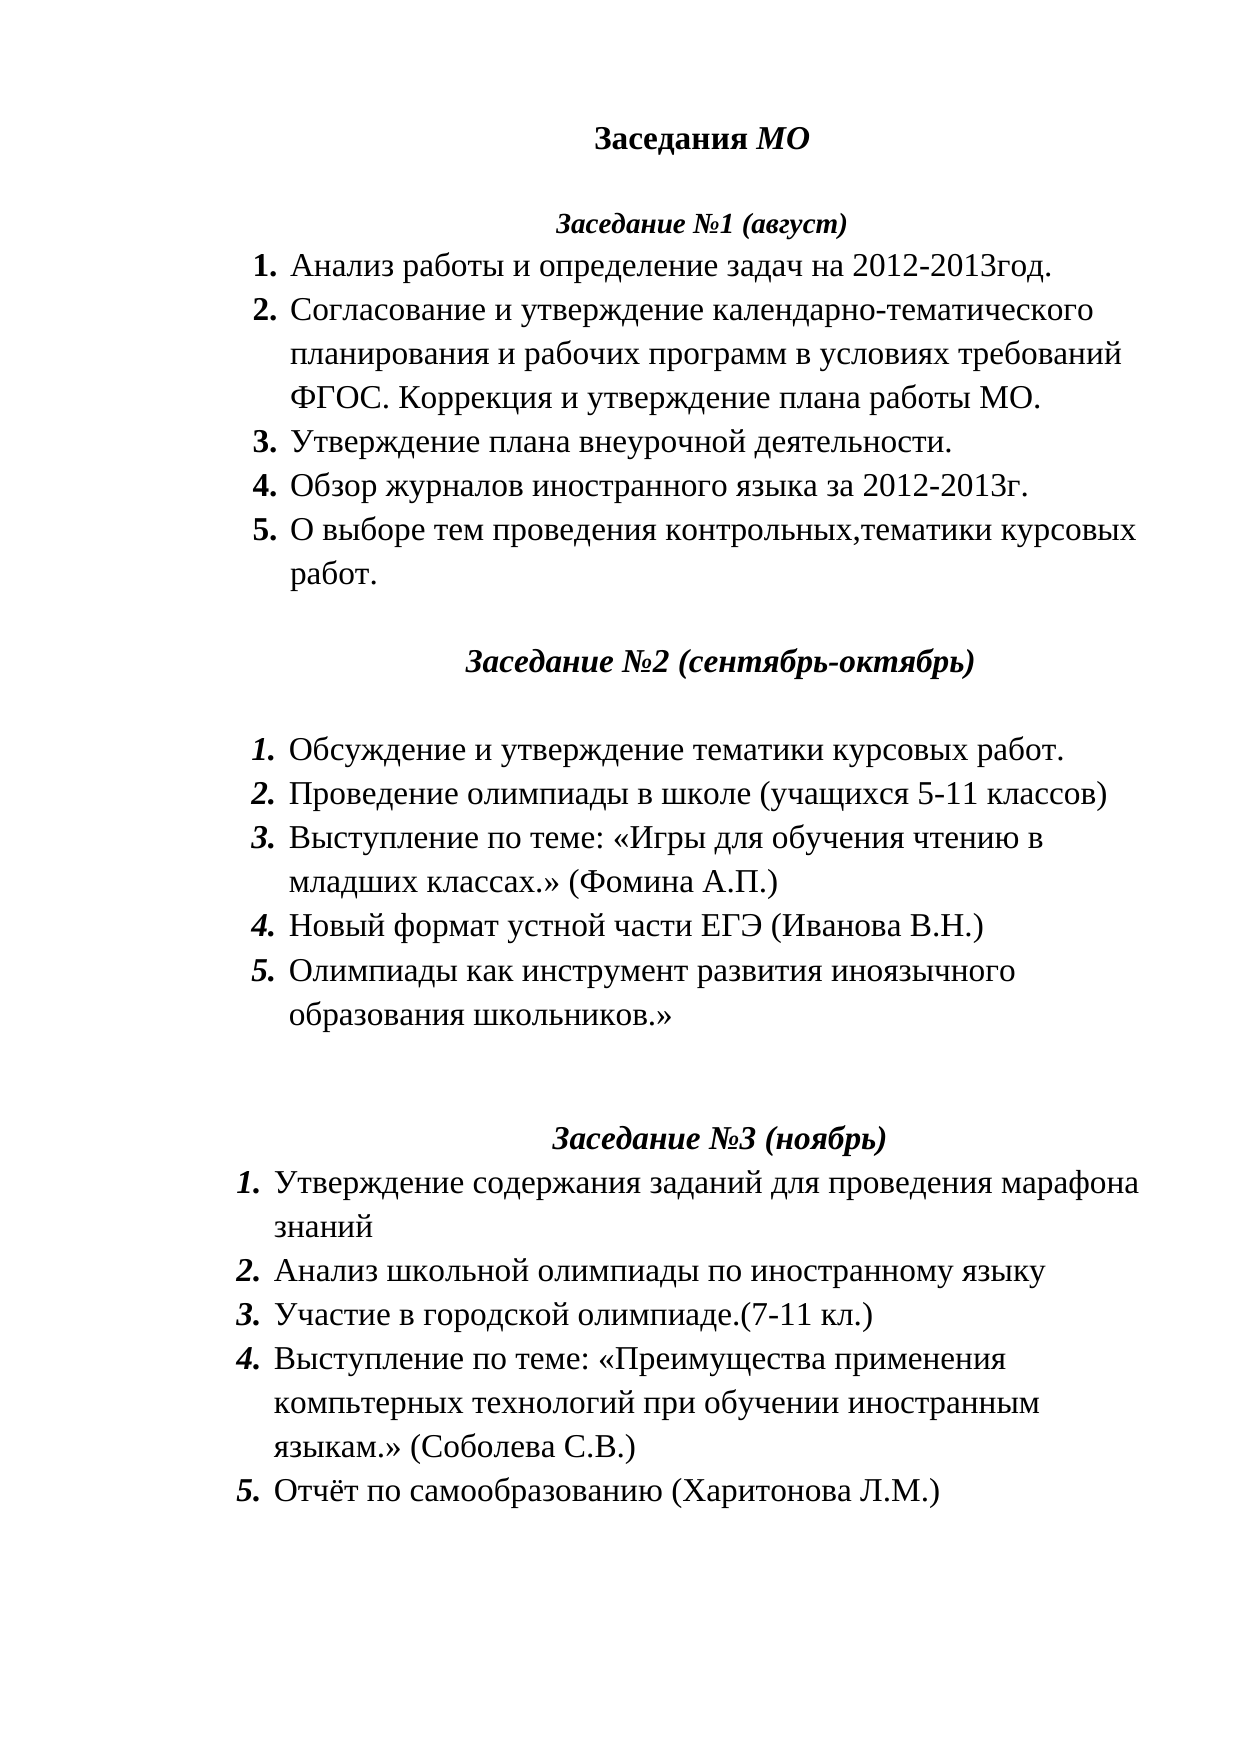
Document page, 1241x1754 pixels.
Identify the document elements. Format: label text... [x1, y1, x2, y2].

list Согласование и утверждение календарно-тематического планирования и рабочих программ в условиях требований ФГОС. Коррекция и утверждение плана работы МО. [252, 289, 1152, 415]
list Анализ работы и определение задач на 2012-2013год. [252, 245, 1152, 283]
list Утверждение содержания заданий для проведения марафона знаний [236, 1162, 1152, 1244]
list Заседание №2 (сентябрь-октябрь) [290, 641, 1152, 680]
list Заседания МО [252, 118, 1152, 156]
list Обсуждение и утверждение тематики курсовых работ. [251, 729, 1152, 768]
list Олимпиады как инструмент развития иноязычного образования школьников.» [251, 950, 1152, 1032]
list Выступление по теме: «Преимущества применения компьтерных технологий при обучении иностранным языкам.» (Соболева С.В.) [236, 1338, 1152, 1465]
list Участие в городской олимпиаде.(7-11 кл.) [236, 1294, 1152, 1333]
list Заседание №1 (август) [252, 206, 1152, 240]
list Выступление по теме: «Игры для обучения чтению в младших классах.» (Фомина А.П.) [251, 818, 1152, 900]
list О выборе тем проведения контрольных,тематики курсовых работ. [252, 509, 1152, 592]
list Анализ школьной олимпиады по иностранному языку [236, 1250, 1152, 1289]
list Отчёт по самообразованию (Харитонова Л.М.) [236, 1471, 1152, 1509]
list Проведение олимпиады в школе (учащихся 5-11 классов) [251, 773, 1152, 812]
list Обзор журналов иностранного языка за 2012-2013г. [252, 465, 1152, 503]
list Заседание №3 (ноябрь) [288, 1118, 1152, 1156]
list Новый формат устной части ЕГЭ (Иванова В.Н.) [251, 906, 1152, 944]
list Утверждение плана внеурочной деятельности. [252, 421, 1152, 459]
